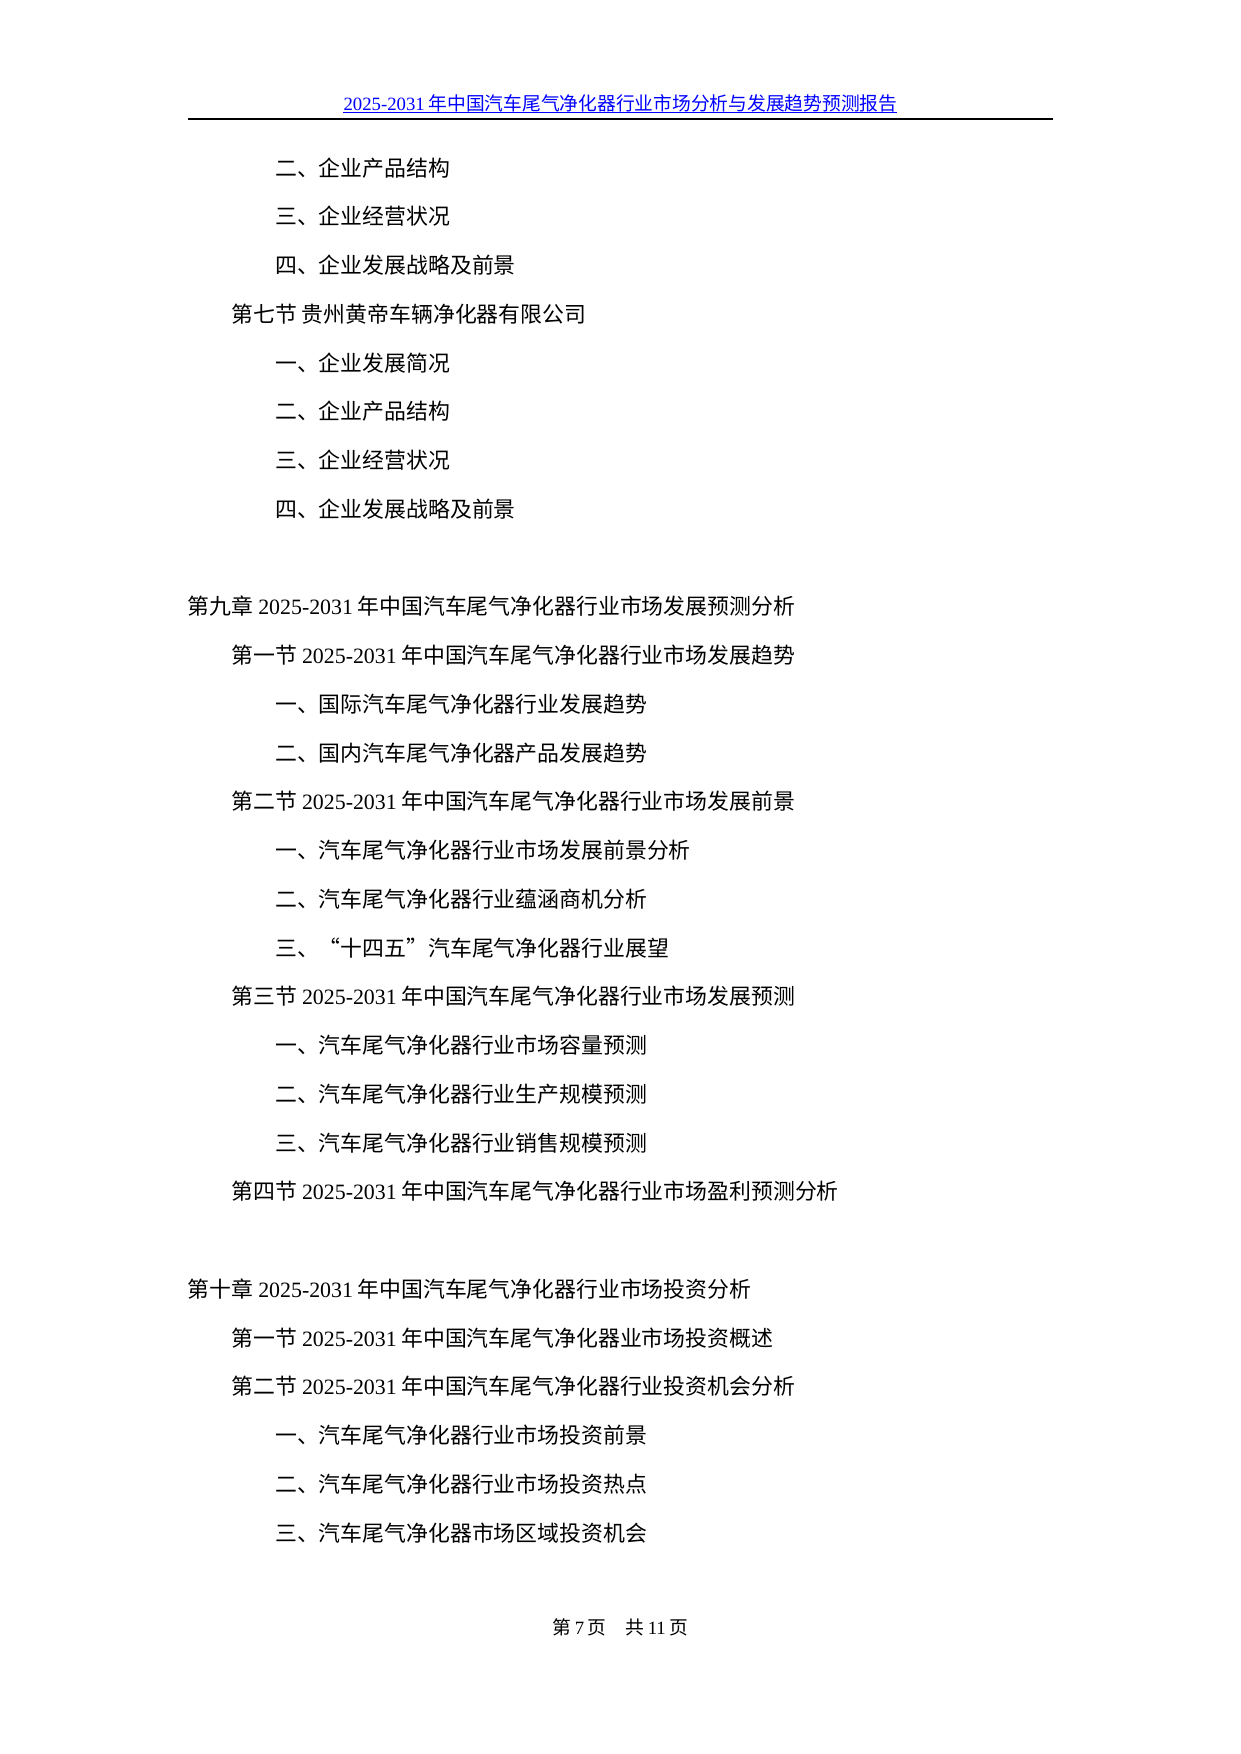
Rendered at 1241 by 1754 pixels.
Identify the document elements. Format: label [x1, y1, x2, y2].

text [187, 150, 1053, 1548]
